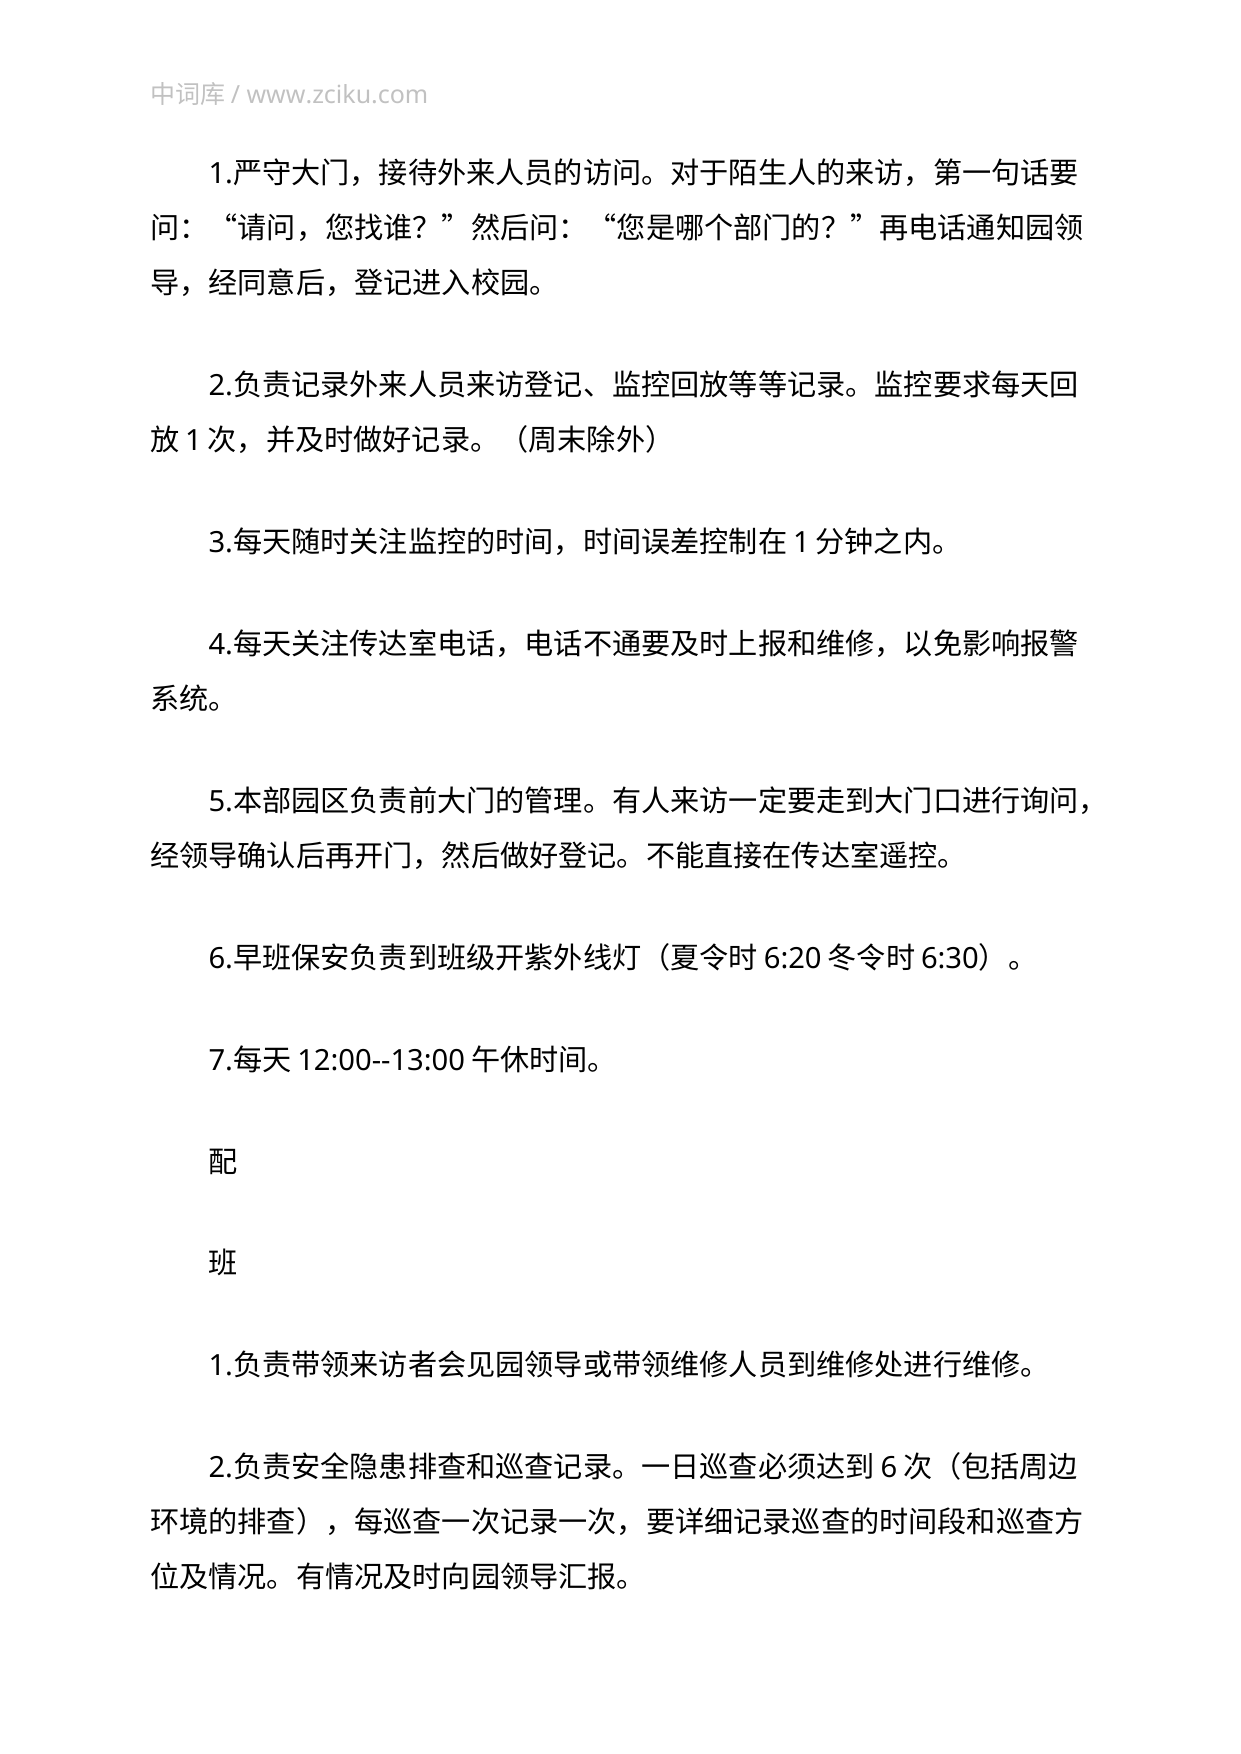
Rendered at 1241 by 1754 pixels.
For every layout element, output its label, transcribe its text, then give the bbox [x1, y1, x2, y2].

text 2.负责安全隐患排查和巡查记录。一日巡查必须达到6次（包括周边环境的排查），每巡查一次记录一次，要详细记录巡查的时间段和巡查方位及情况。有情况及时向园领导汇报。 [150, 1444, 1090, 1596]
text 2.负责记录外来人员来访登记、监控回放等等记录。监控要求每天回放1次，并及时做好记录。（周末除外） [150, 362, 1090, 459]
text 5.本部园区负责前大门的管理。有人来访一定要走到大门口进行询问，经领导确认后再开门，然后做好登记。不能直接在传达室遥控。 [150, 777, 1090, 875]
text 3.每天随时关注监控的时间，时间误差控制在1分钟之内。 [150, 519, 1090, 561]
text 1.严守大门，接待外来人员的访问。对于陌生人的来访，第一句话要问：“请问，您找谁？”然后问：“您是哪个部门的？”再电话通知园领导，经同意后，登记进入校园。 [150, 150, 1090, 302]
text 配 [150, 1138, 1090, 1180]
text 6.早班保安负责到班级开紫外线灯（夏令时6:20冬令时6:30）。 [150, 934, 1090, 977]
text 7.每天12:00--13:00午休时间。 [150, 1036, 1090, 1078]
text 1.负责带领来访者会见园领导或带领维修人员到维修处进行维修。 [150, 1342, 1090, 1384]
text 班 [150, 1240, 1090, 1282]
text 4.每天关注传达室电话，电话不通要及时上报和维修，以免影响报警系统。 [150, 621, 1090, 718]
